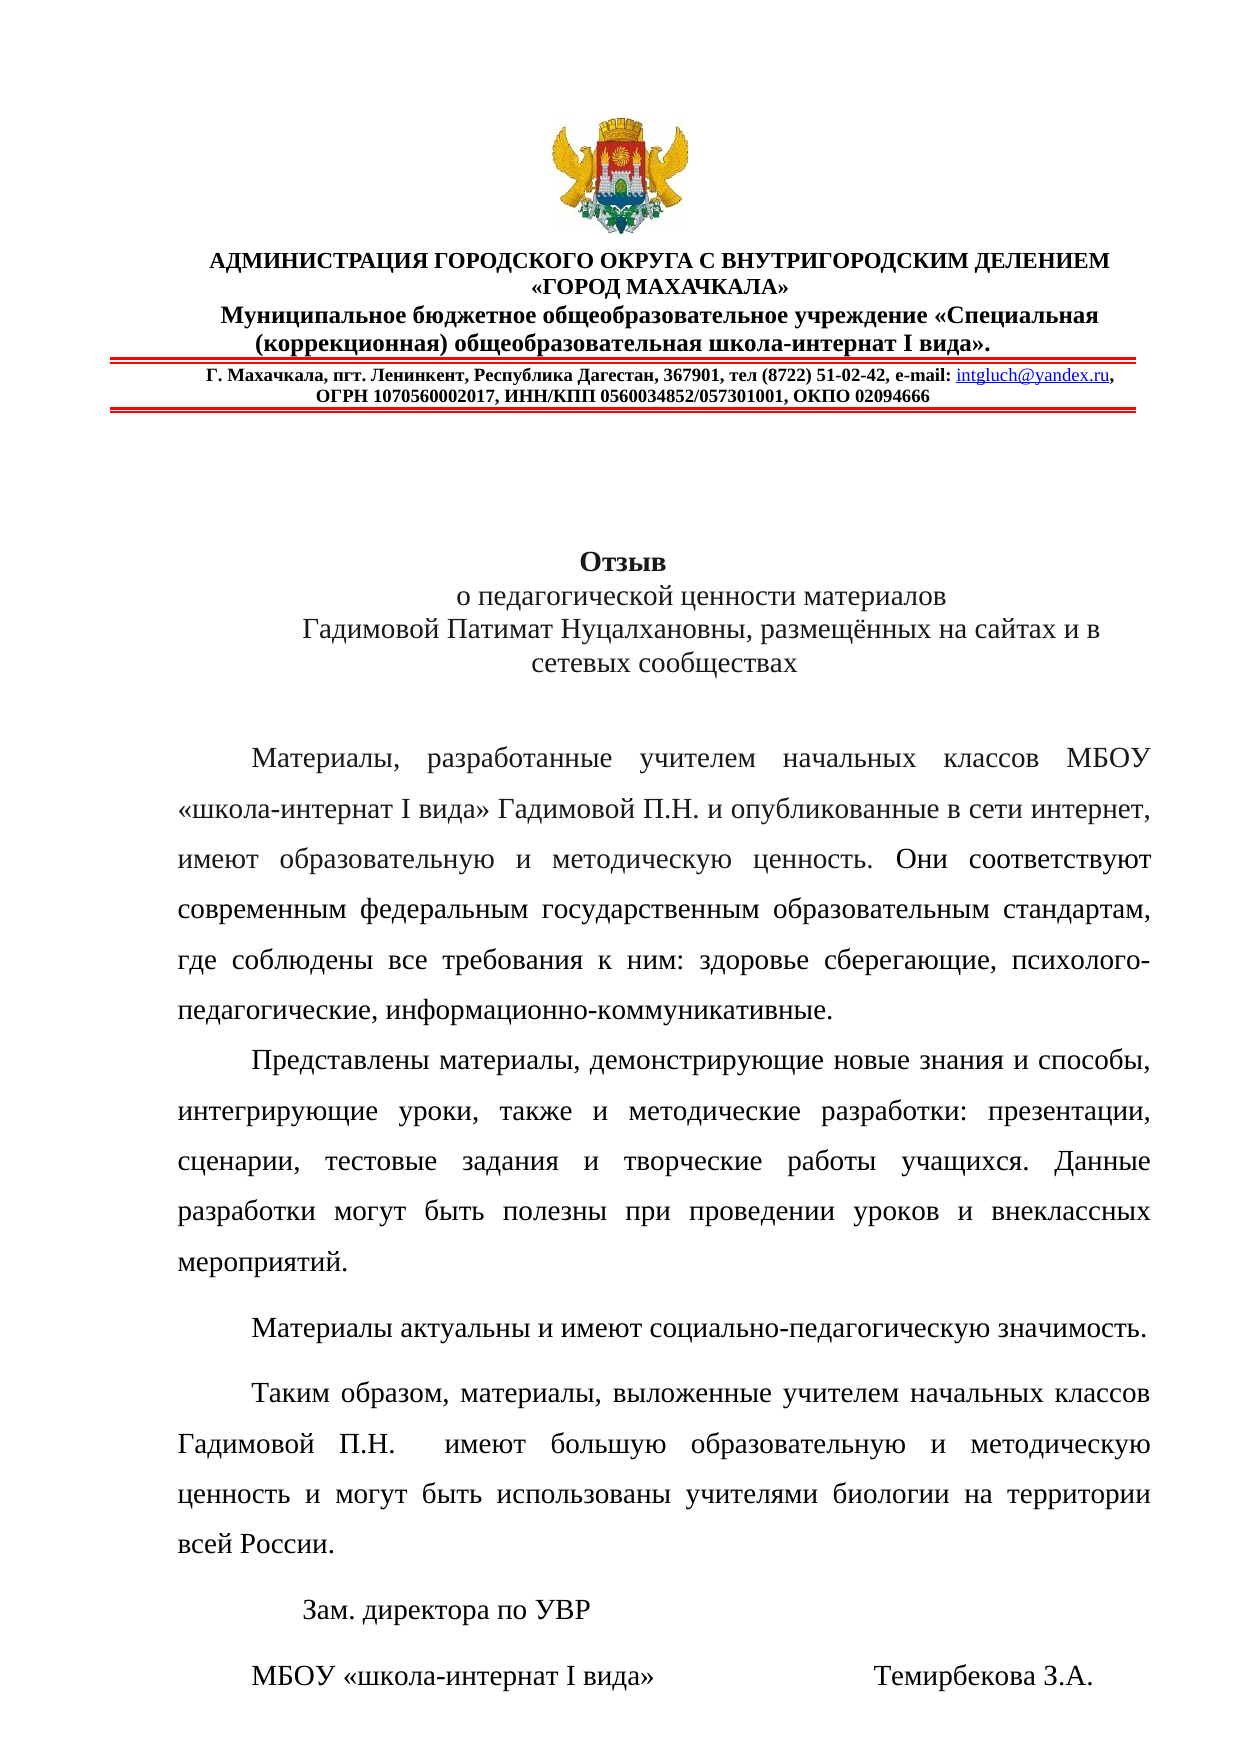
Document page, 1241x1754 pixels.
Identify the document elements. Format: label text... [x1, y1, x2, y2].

text МБОУ «школа-интернат I вида» Темирбекова З.А. [177, 1658, 1152, 1692]
text Представлены материалы, демонстрирующие новые знания и способы, интегрирующие уроки, также и методические разработки: презентации, сценарии, тестовые задания и творческие работы учащихся. Данные разработки могут быть полезны при проведении уроков и внеклассных мероприятий. [177, 1042, 1152, 1277]
text о педагогической ценности материалов [177, 578, 1152, 611]
picture [552, 118, 689, 234]
text Материалы актуальны и имеют социально-педагогическую значимость. [177, 1310, 1152, 1343]
text Гадимовой Патимат Нуцалхановны, размещённых на сайтах и в сетевых сообществах [177, 611, 1152, 678]
text Отзыв [177, 236, 1152, 578]
text Зам. директора по УВР [177, 1592, 1152, 1626]
text Таким образом, материалы, выложенные учителем начальных классов Гадимовой П.Н. имеют большую образовательную и методическую ценность и могут быть использованы учителями биологии на территории всей России. [177, 1376, 1152, 1560]
table_header АДМИНИСТРАЦИЯ ГОРОДСКОГО ОКРУГА С ВНУТРИГОРОДСКИМ ДЕЛЕНИЕМ «ГОРОД МАХАЧКАЛА» Муниципальное бюджетное общеобразовательное учреждение «Специальная (коррекционная) общеобразовательная школа-интернат I вида». [98, 247, 1148, 504]
text Материалы, разработанные учителем начальных классов МБОУ «школа-интернат I вида» Гадимовой П.Н. и опубликованные в сети интернет, имеют образовательную и методическую ценность. Они соответствуют современным федеральным государственным образовательным стандартам, где соблюдены все требования к ним: здоровье сберегающие, психолого-педагогические, информационно-коммуникативные. [177, 741, 1152, 1026]
